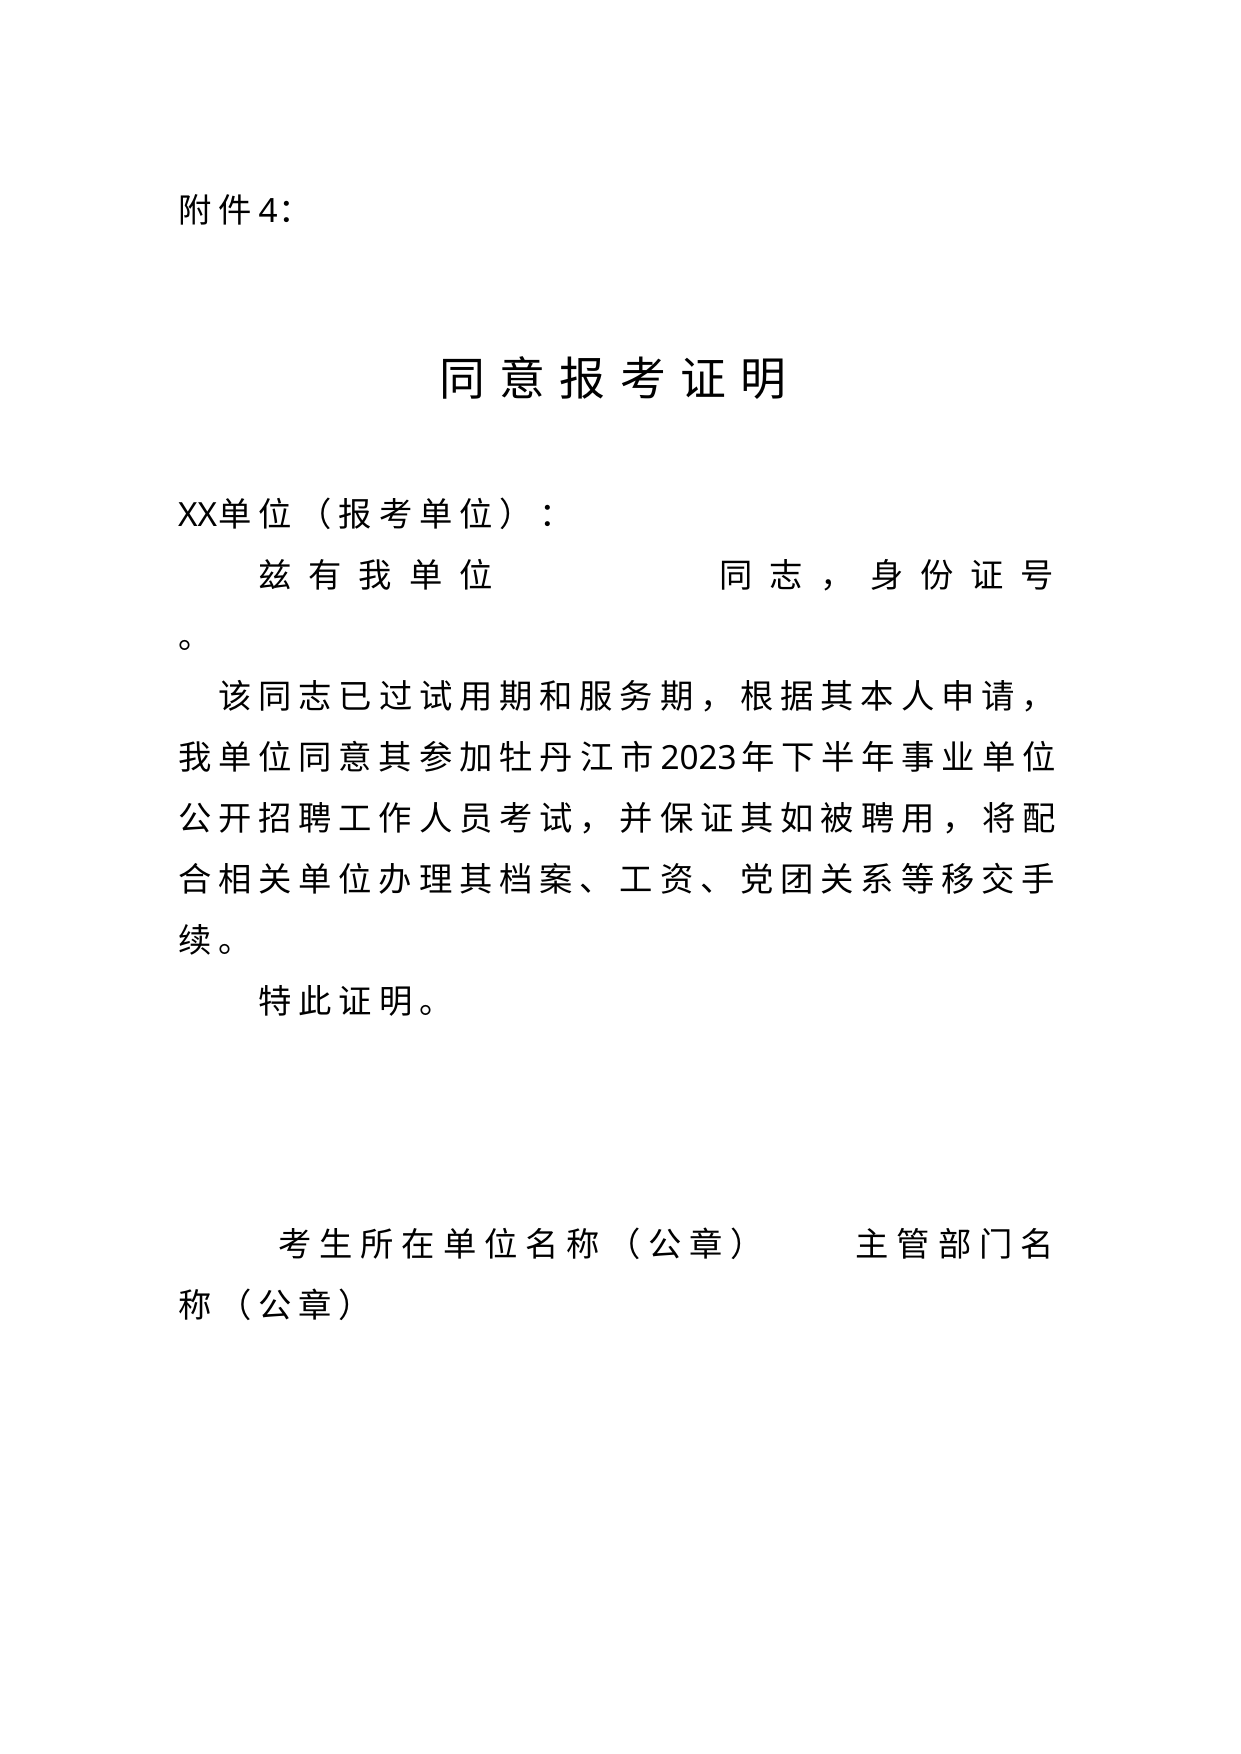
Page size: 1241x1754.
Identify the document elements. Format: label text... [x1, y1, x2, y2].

text 考生所在单位名称（公章） 主管部门名称（公章） [178, 1212, 1062, 1333]
text 特此证明。 [178, 968, 1062, 1029]
text 附件4： [178, 177, 1062, 238]
text XX单位（报考单位）： [178, 482, 1062, 542]
text 同意报考证明 [178, 329, 1062, 421]
text 该同志已过试用期和服务期，根据其本人申请，我单位同意其参加牡丹江市2023年下半年事业单位公开招聘工作人员考试，并保证其如被聘用，将配合相关单位办理其档案、工资、党团关系等移交手续。 [178, 664, 1062, 968]
text 兹有我单位 同志，身份证号 。 [178, 542, 1062, 664]
